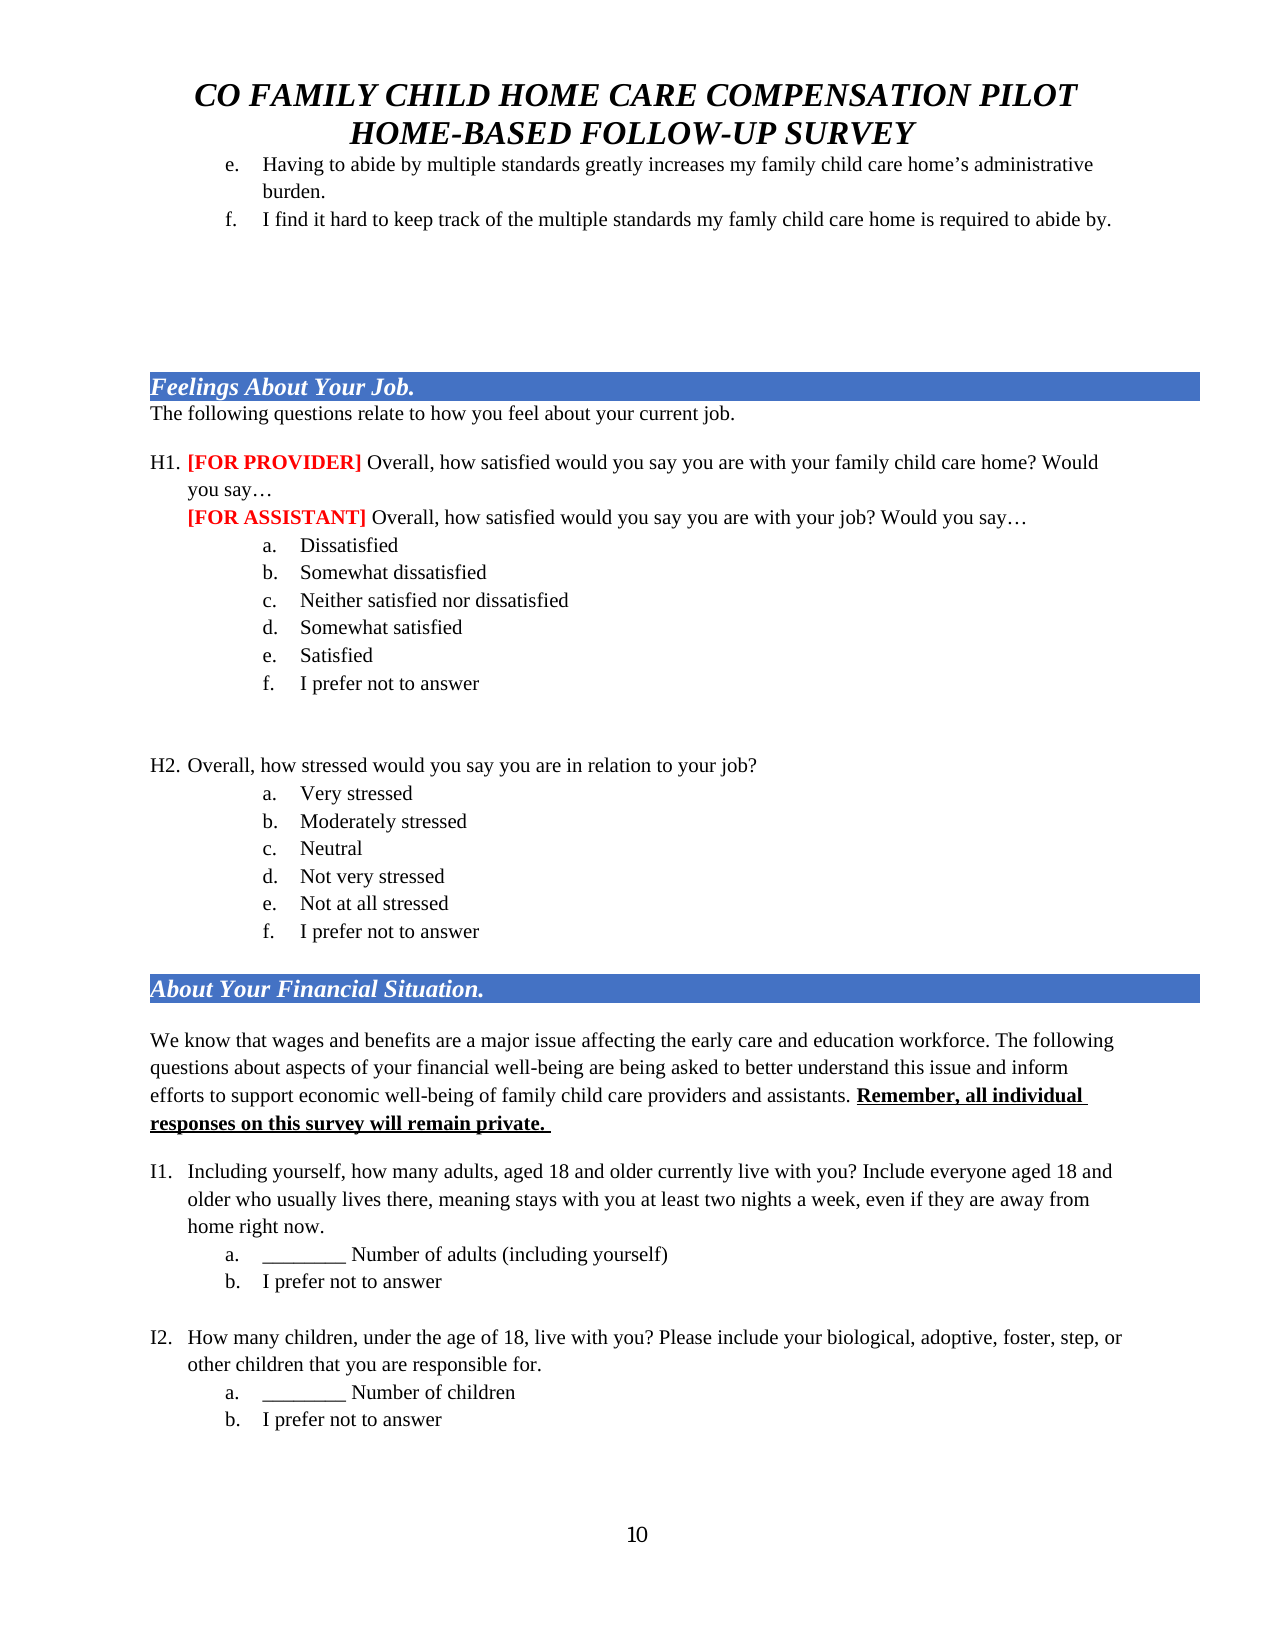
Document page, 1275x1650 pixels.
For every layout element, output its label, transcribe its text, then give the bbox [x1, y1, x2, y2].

text About Your Financial Situation. [150, 974, 1200, 1003]
list ________ Number of adults (including yourself) [225, 1242, 1125, 1266]
list Not very stressed [262, 864, 1125, 888]
list Moderately stressed [262, 808, 1125, 833]
list Neutral [262, 836, 1125, 860]
list Very stressed [262, 781, 1125, 805]
list Somewhat dissatisfied [262, 560, 1125, 584]
list Including yourself, how many adults, aged 18 and older currently live with you? Include everyone aged 18 and older who usually lives there, meaning stays with you at least two nights a week, even if they are away from home right now. [150, 1159, 1125, 1238]
list Overall, how stressed would you say you are in relation to your job? [150, 753, 1125, 777]
list [FOR PROVIDER] Overall, how satisfied would you say you are with your family child care home? Would you say… [150, 450, 1125, 501]
list [FOR ASSISTANT] Overall, how satisfied would you say you are with your job? Would you say… [187, 505, 1125, 529]
list ________ Number of children [225, 1380, 1125, 1404]
list How many children, under the age of 18, live with you? Please include your biological, adoptive, foster, step, or other children that you are responsible for. [150, 1324, 1125, 1376]
list I prefer not to answer [225, 1269, 1125, 1293]
list Dissatisfied [262, 532, 1125, 557]
list Somewhat satisfied [262, 615, 1125, 639]
list I prefer not to answer [262, 919, 1125, 943]
list Neither satisfied nor dissatisfied [262, 588, 1125, 612]
text The following questions relate to how you feel about your current job. [150, 401, 1125, 425]
list I find it hard to keep track of the multiple standards my famly child care home is required to abide by. [225, 207, 1125, 231]
text We know that wages and benefits are a major issue affecting the early care and education workforce. The following questions about aspects of your financial well-being are being asked to better understand this issue and inform efforts to support economic well-being of family child care providers and assistants. Remember, all individual responses on this survey will remain private. [150, 1028, 1125, 1134]
list I prefer not to answer [225, 1407, 1125, 1431]
list Not at all stressed [262, 891, 1125, 915]
list Having to abide by multiple standards greatly increases my family child care home’s administrative burden. [225, 152, 1125, 203]
list I prefer not to answer [262, 671, 1125, 694]
text Feelings About Your Job. [150, 372, 1200, 401]
list Satisfied [262, 643, 1125, 667]
